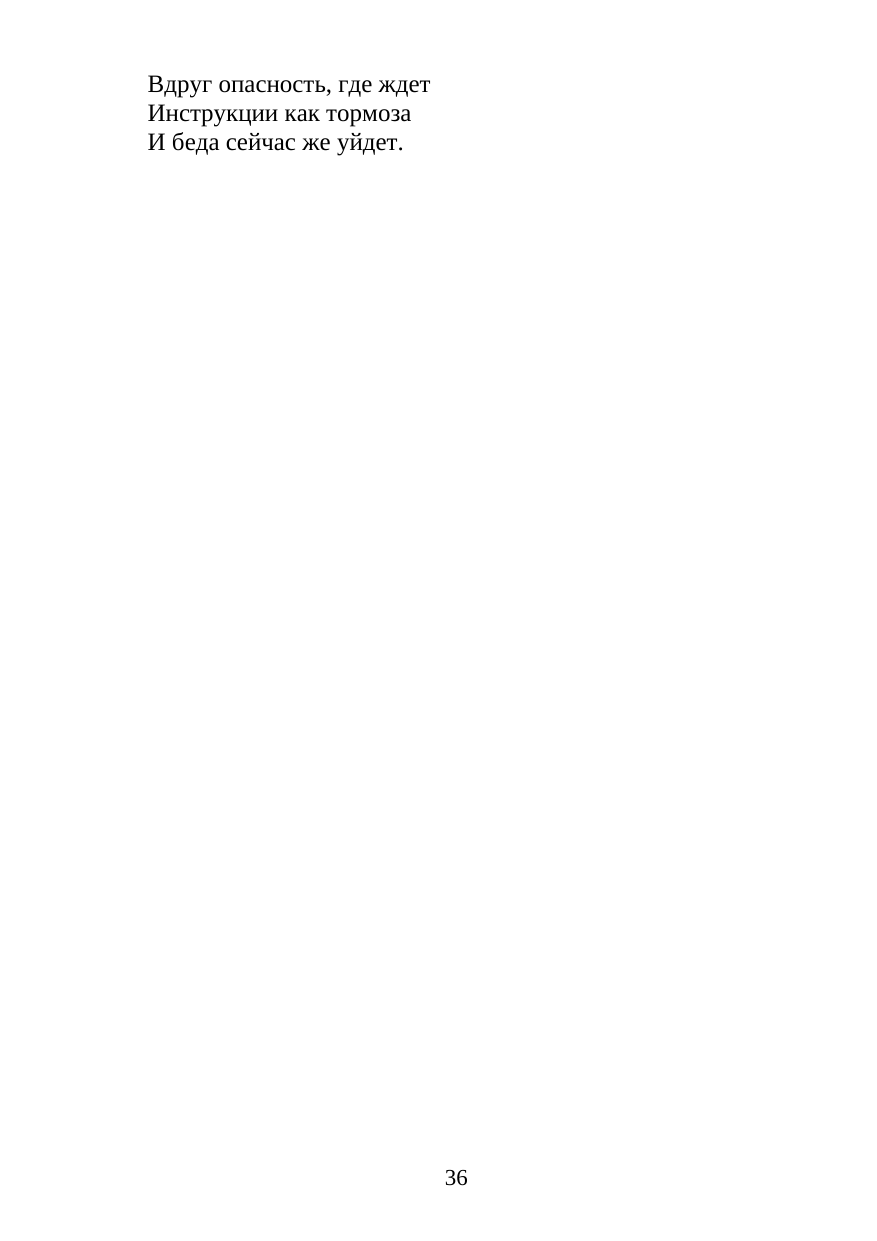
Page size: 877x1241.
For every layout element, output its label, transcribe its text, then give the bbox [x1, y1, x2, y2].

text Вдруг опасность, где ждет [88, 69, 812, 98]
text Инструкции как тормоза [88, 98, 812, 127]
text И беда сейчас же уйдет. [88, 127, 812, 156]
